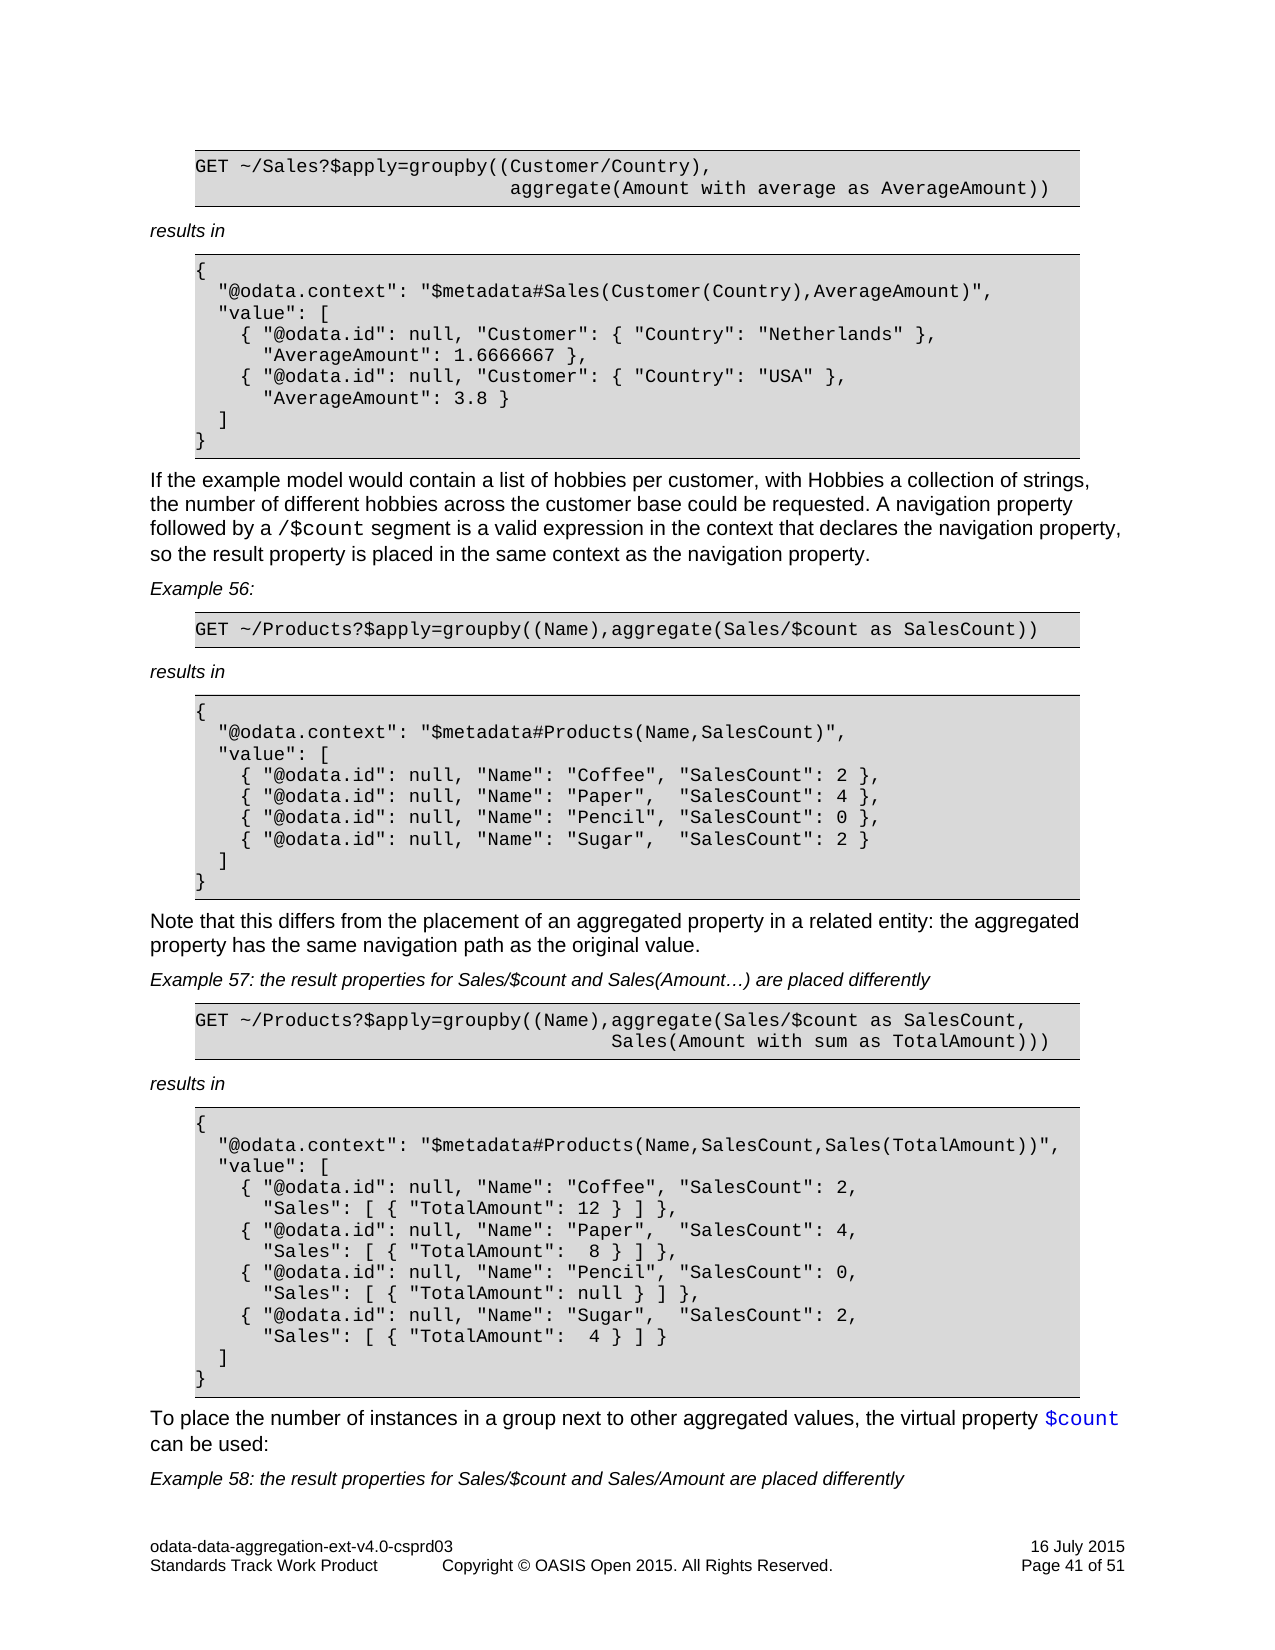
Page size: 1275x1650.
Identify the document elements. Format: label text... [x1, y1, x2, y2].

text "@odata.context": "$metadata#Sales(Customer(Country),AverageAmount)", [195, 275, 1080, 296]
text Note that this differs from the placement of an aggregated property in a related entity: the aggregated property has the same navigation path as the original value. [150, 909, 1125, 957]
text aggregate(Amount with average as AverageAmount)) [195, 171, 1080, 206]
text Example 58: the result properties for Sales/$count and Sales/Amount are placed differently [150, 1468, 1125, 1490]
text "@odata.context": "$metadata#Products(Name,SalesCount)", [195, 716, 1080, 737]
text "@odata.context": "$metadata#Products(Name,SalesCount,Sales(TotalAmount))", [195, 1128, 1080, 1149]
text } [195, 1362, 1080, 1397]
text To place the number of instances in a group next to other aggregated values, the virtual property $count can be used: [150, 1406, 1125, 1456]
text GET ~/Products?$apply=groupby((Name),aggregate(Sales/$count as SalesCount, [195, 1004, 1080, 1024]
text "value": [ { "@odata.id": null, "Customer": { "Country": "Netherlands" }, [195, 296, 1080, 339]
text } [195, 424, 1080, 458]
text GET ~/Products?$apply=groupby((Name),aggregate(Sales/$count as SalesCount)) [195, 613, 1080, 647]
text If the example model would contain a list of hobbies per customer, with Hobbies a collection of strings, the number of different hobbies across the customer base could be requested. A navigation property followed by a /$count segment is a valid expression in the context that declares the navigation property, so the result property is placed in the same context as the navigation property. [150, 468, 1125, 566]
text { [195, 696, 1080, 716]
text { [195, 1108, 1080, 1128]
text "AverageAmount": 1.6666667 }, { "@odata.id": null, "Customer": { "Country": "USA" }, [195, 339, 1080, 381]
text "Sales": [ { "TotalAmount": 12 } ] }, { "@odata.id": null, "Name": "Paper", "SalesCount": 4, "Sales": [ { "TotalAmount": 8 } ] }, { "@odata.id": null, "Name": "Pencil", "SalesCount": 0, "Sales": [ { "TotalAmount": null } ] }, { "@odata.id": null, "Name": "Sugar", "SalesCount": 2, [195, 1192, 1080, 1319]
text results in [150, 1073, 1125, 1094]
text Example 57: the result properties for Sales/$count and Sales(Amount…) are placed differently [150, 969, 1125, 991]
text GET ~/Sales?$apply=groupby((Customer/Country), [195, 151, 1080, 171]
text "value": [ { "@odata.id": null, "Name": "Coffee", "SalesCount": 2 }, { "@odata.id": null, "Name": "Paper", "SalesCount": 4 }, { "@odata.id": null, "Name": "Pencil", "SalesCount": 0 }, { "@odata.id": null, "Name": "Sugar", "SalesCount": 2 } ] [195, 737, 1080, 864]
text "AverageAmount": 3.8 } ] [195, 381, 1080, 424]
text } [195, 864, 1080, 899]
text "value": [ { "@odata.id": null, "Name": "Coffee", "SalesCount": 2, [195, 1149, 1080, 1192]
text { [195, 255, 1080, 275]
text Sales(Amount with sum as TotalAmount))) [195, 1024, 1080, 1059]
text "Sales": [ { "TotalAmount": 4 } ] } ] [195, 1319, 1080, 1362]
text Example 56: [150, 578, 1125, 599]
text results in [150, 660, 1125, 682]
text results in [150, 219, 1125, 241]
